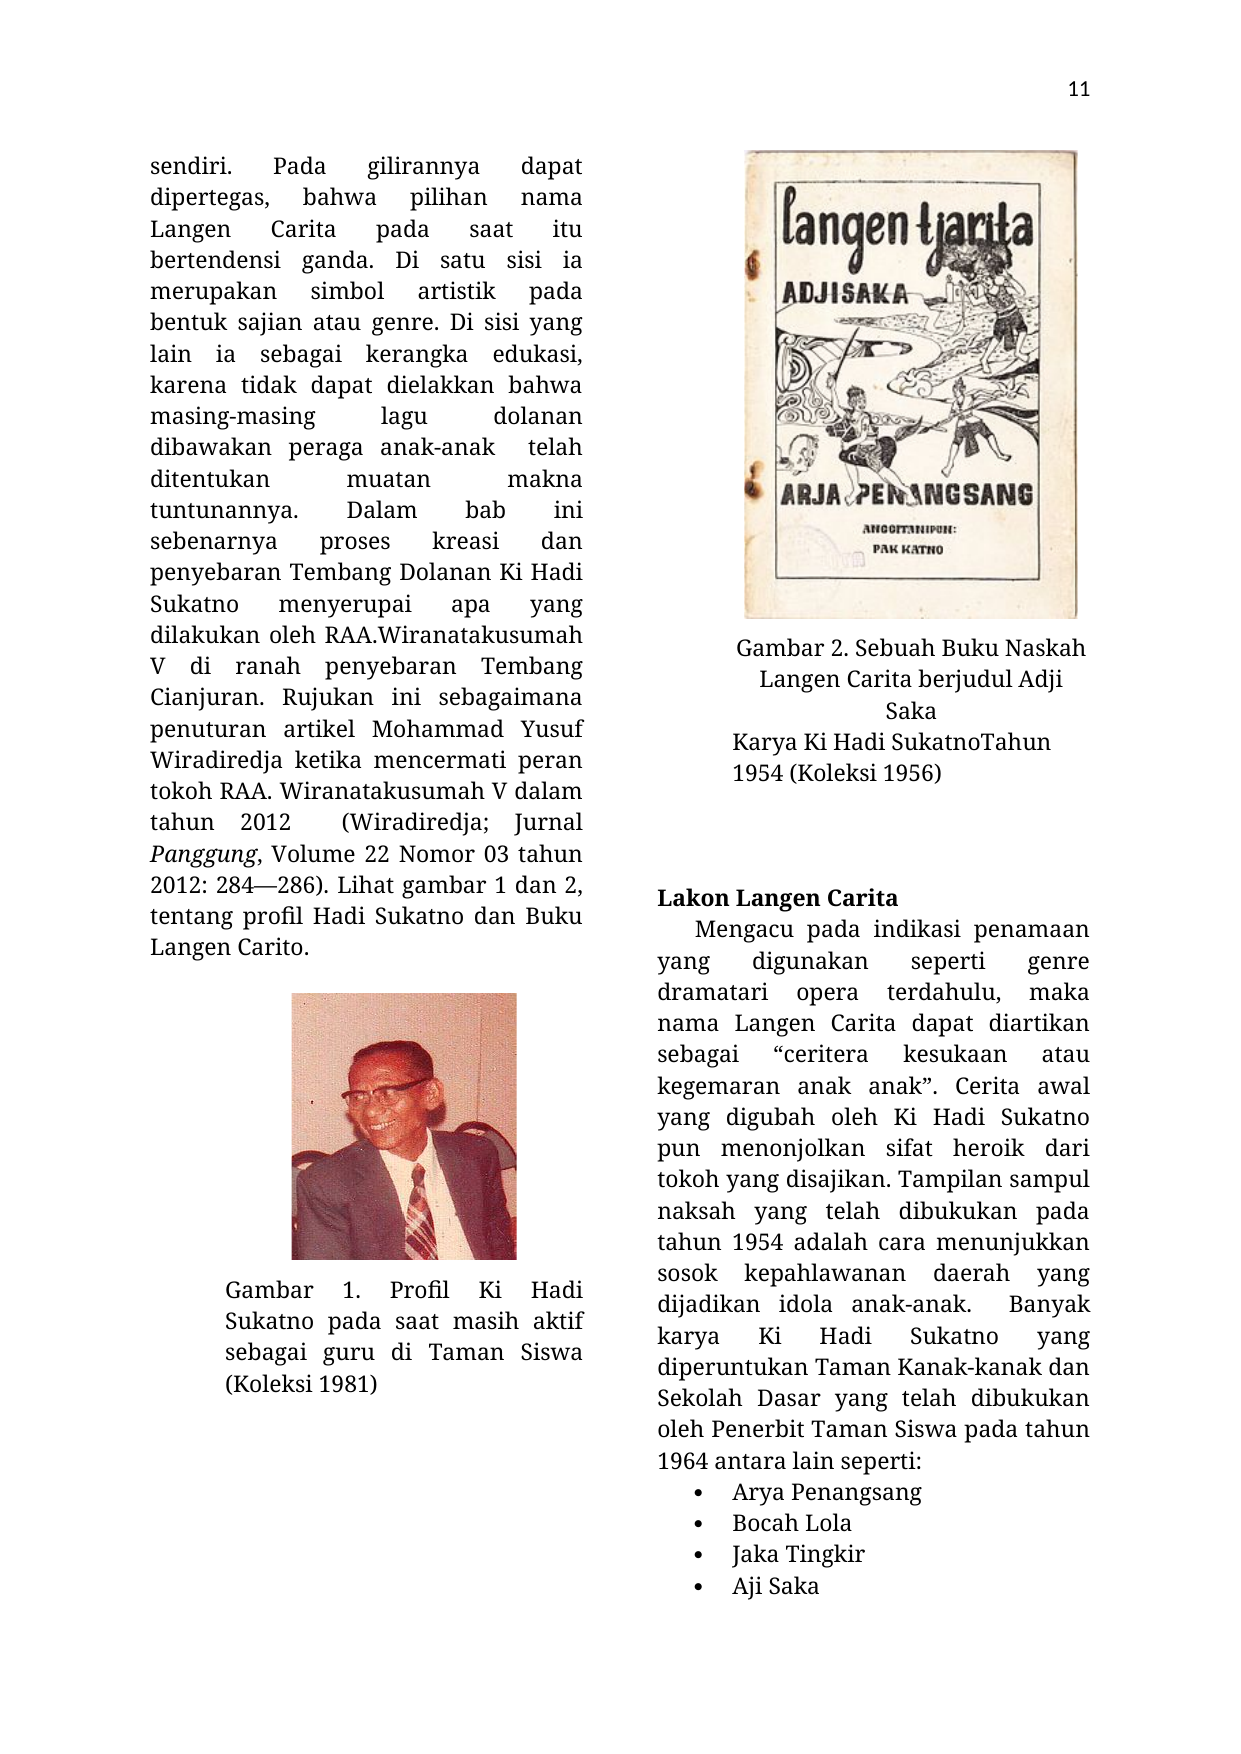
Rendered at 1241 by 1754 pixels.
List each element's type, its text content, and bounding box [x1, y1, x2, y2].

list Arya Penangsang [694, 1476, 1090, 1507]
text Karya Ki Hadi SukatnoTahun 1954 (Koleksi 1956) [732, 726, 1090, 788]
text Gambar 1. Profil Ki Hadi Sukatno pada saat masih aktif sebagai guru di Taman Siswa (Koleksi 1981) [225, 1274, 583, 1399]
list Aji Saka [694, 1570, 1090, 1601]
text Lakon Langen Carita [657, 882, 1090, 913]
list Jaka Tingkir [694, 1538, 1090, 1570]
text Gambar 2. Sebuah Buku Naskah Langen Carita berjudul Adji Saka [732, 632, 1090, 726]
list Bocah Lola [694, 1507, 1090, 1538]
text Mengacu pada indikasi penamaan yang digunakan seperti genre dramatari opera terdahulu, maka nama Langen Carita dapat diartikan sebagai “ceritera kesukaan atau kegemaran anak anak”. Cerita awal yang digubah oleh Ki Hadi Sukatno pun menonjolkan sifat heroik dari tokoh yang disajikan. Tampilan sampul naksah yang telah dibukukan pada tahun 1954 adalah cara menunjukkan sosok kepahlawanan daerah yang dijadikan idola anak-anak. Banyak karya Ki Hadi Sukatno yang diperuntukan Taman Kanak-kanak dan Sekolah Dasar yang telah dibukukan oleh Penerbit Taman Siswa pada tahun 1964 antara lain seperti: [657, 913, 1090, 1476]
picture [291, 993, 517, 1260]
picture [744, 150, 1078, 619]
